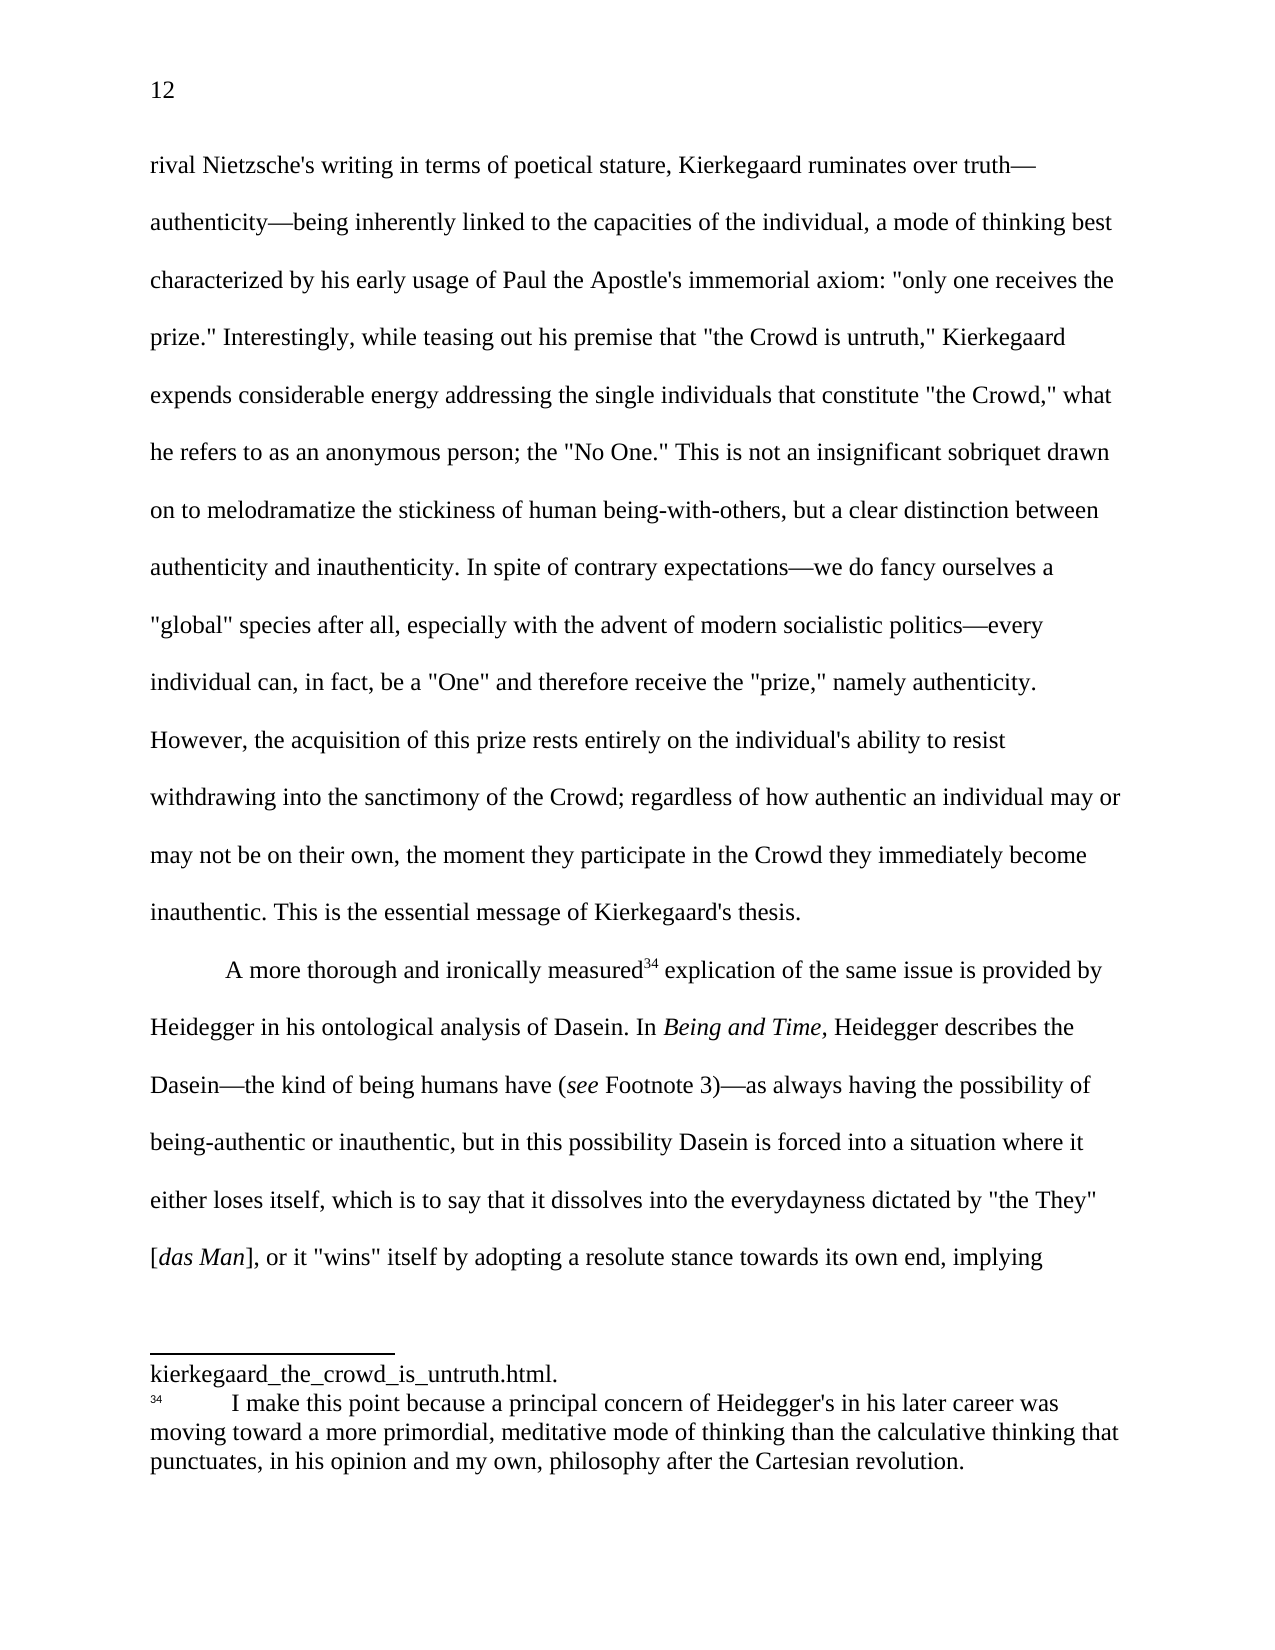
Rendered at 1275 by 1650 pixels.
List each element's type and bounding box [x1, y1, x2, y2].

text [150, 955, 1125, 1271]
text [150, 150, 1125, 926]
